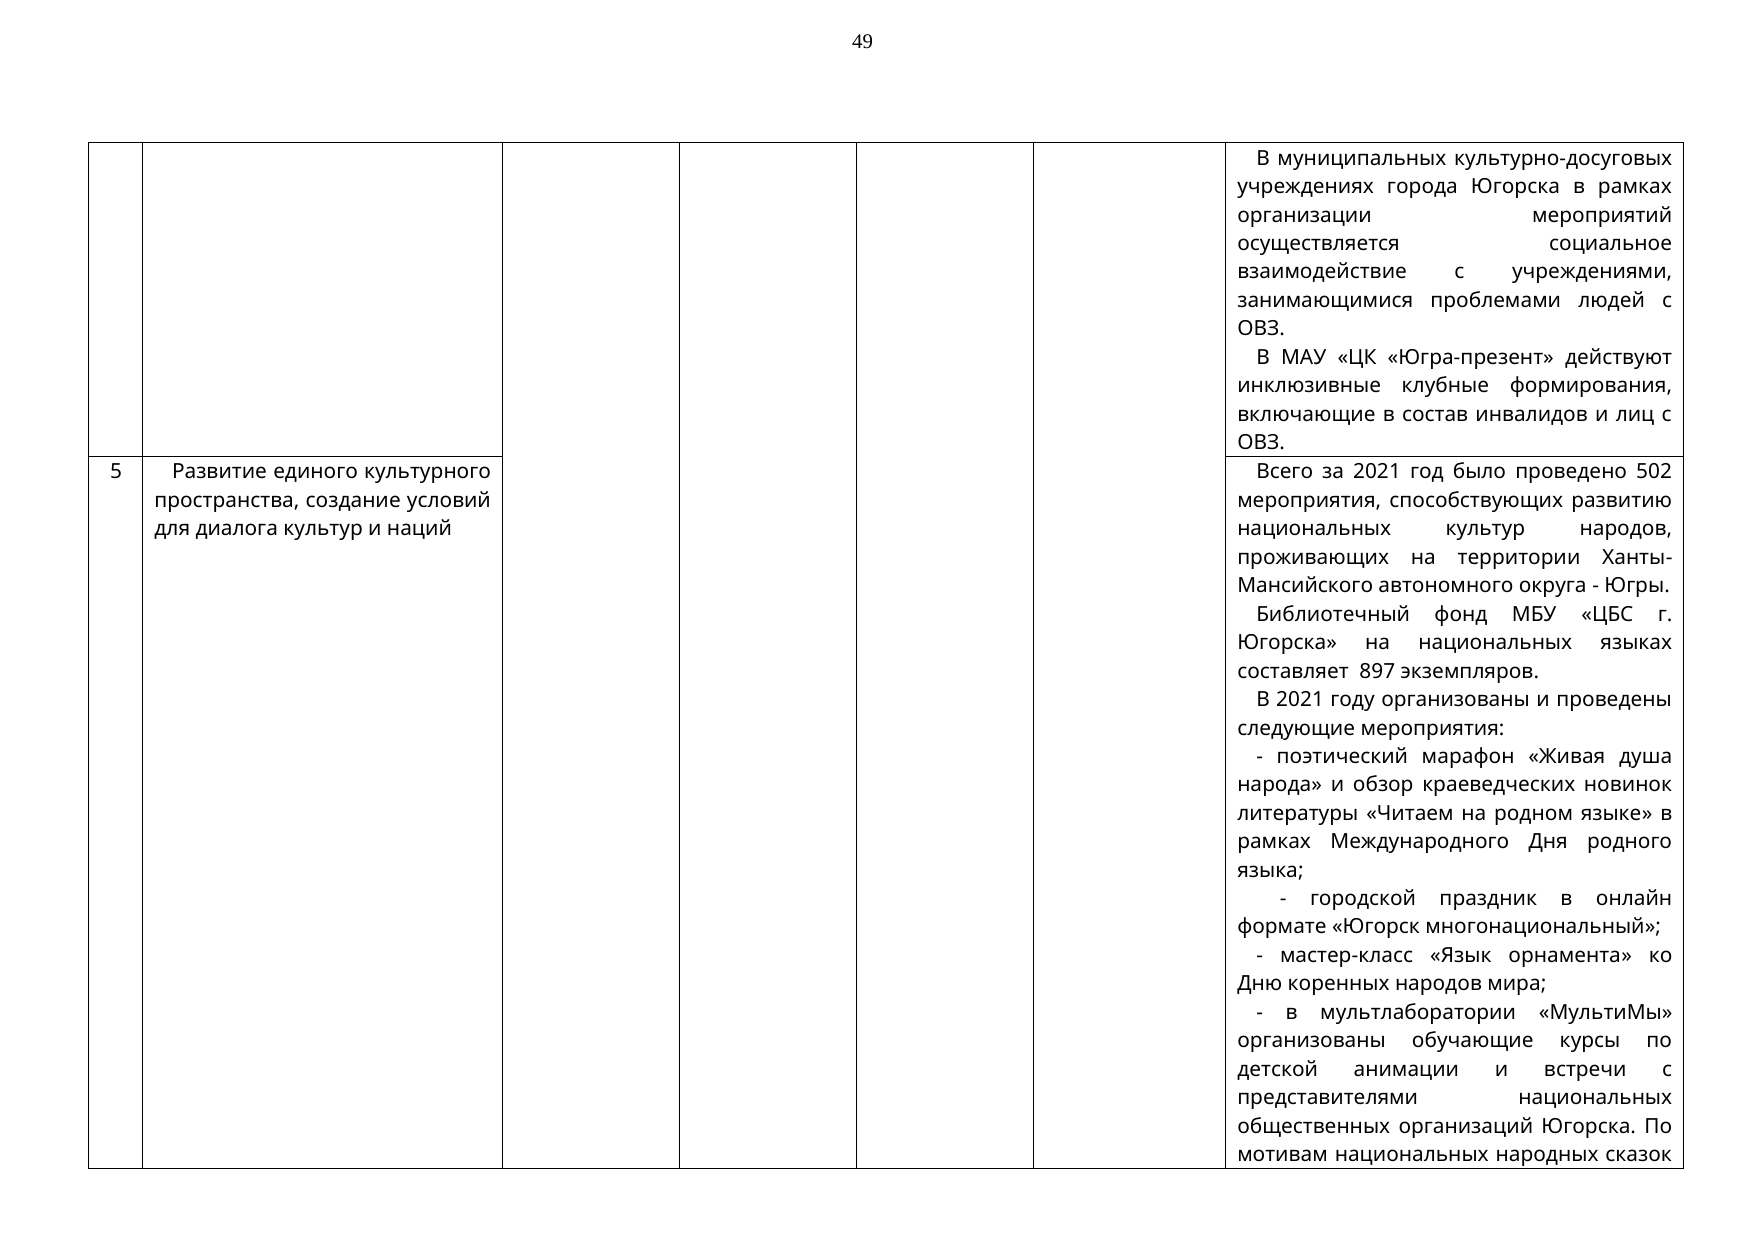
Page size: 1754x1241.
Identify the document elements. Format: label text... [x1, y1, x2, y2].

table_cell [143, 143, 502, 456]
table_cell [143, 457, 502, 1168]
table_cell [1226, 143, 1683, 456]
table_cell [1226, 457, 1683, 1168]
table_cell 4 [89, 143, 142, 456]
table_cell 5 [89, 457, 142, 1168]
